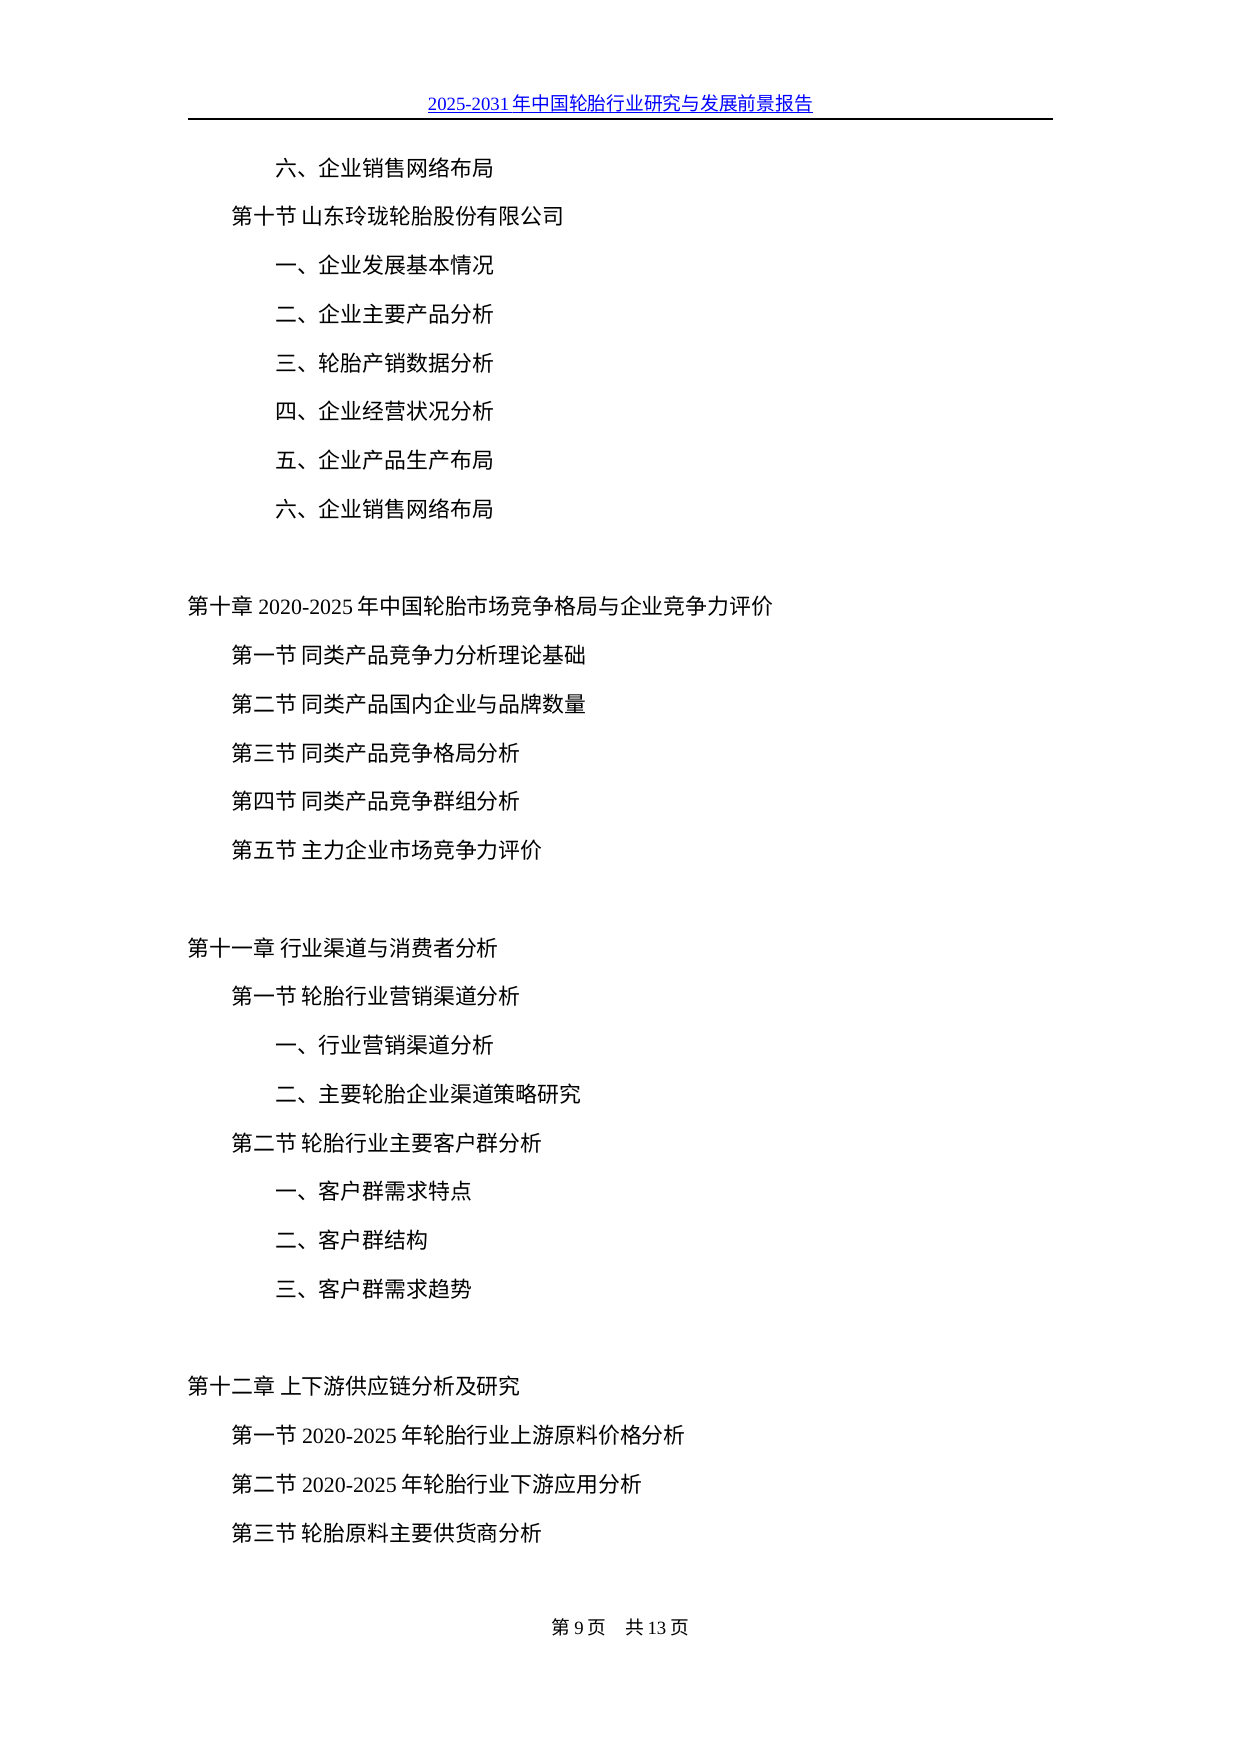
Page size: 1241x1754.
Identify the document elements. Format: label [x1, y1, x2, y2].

text [187, 150, 1053, 1548]
